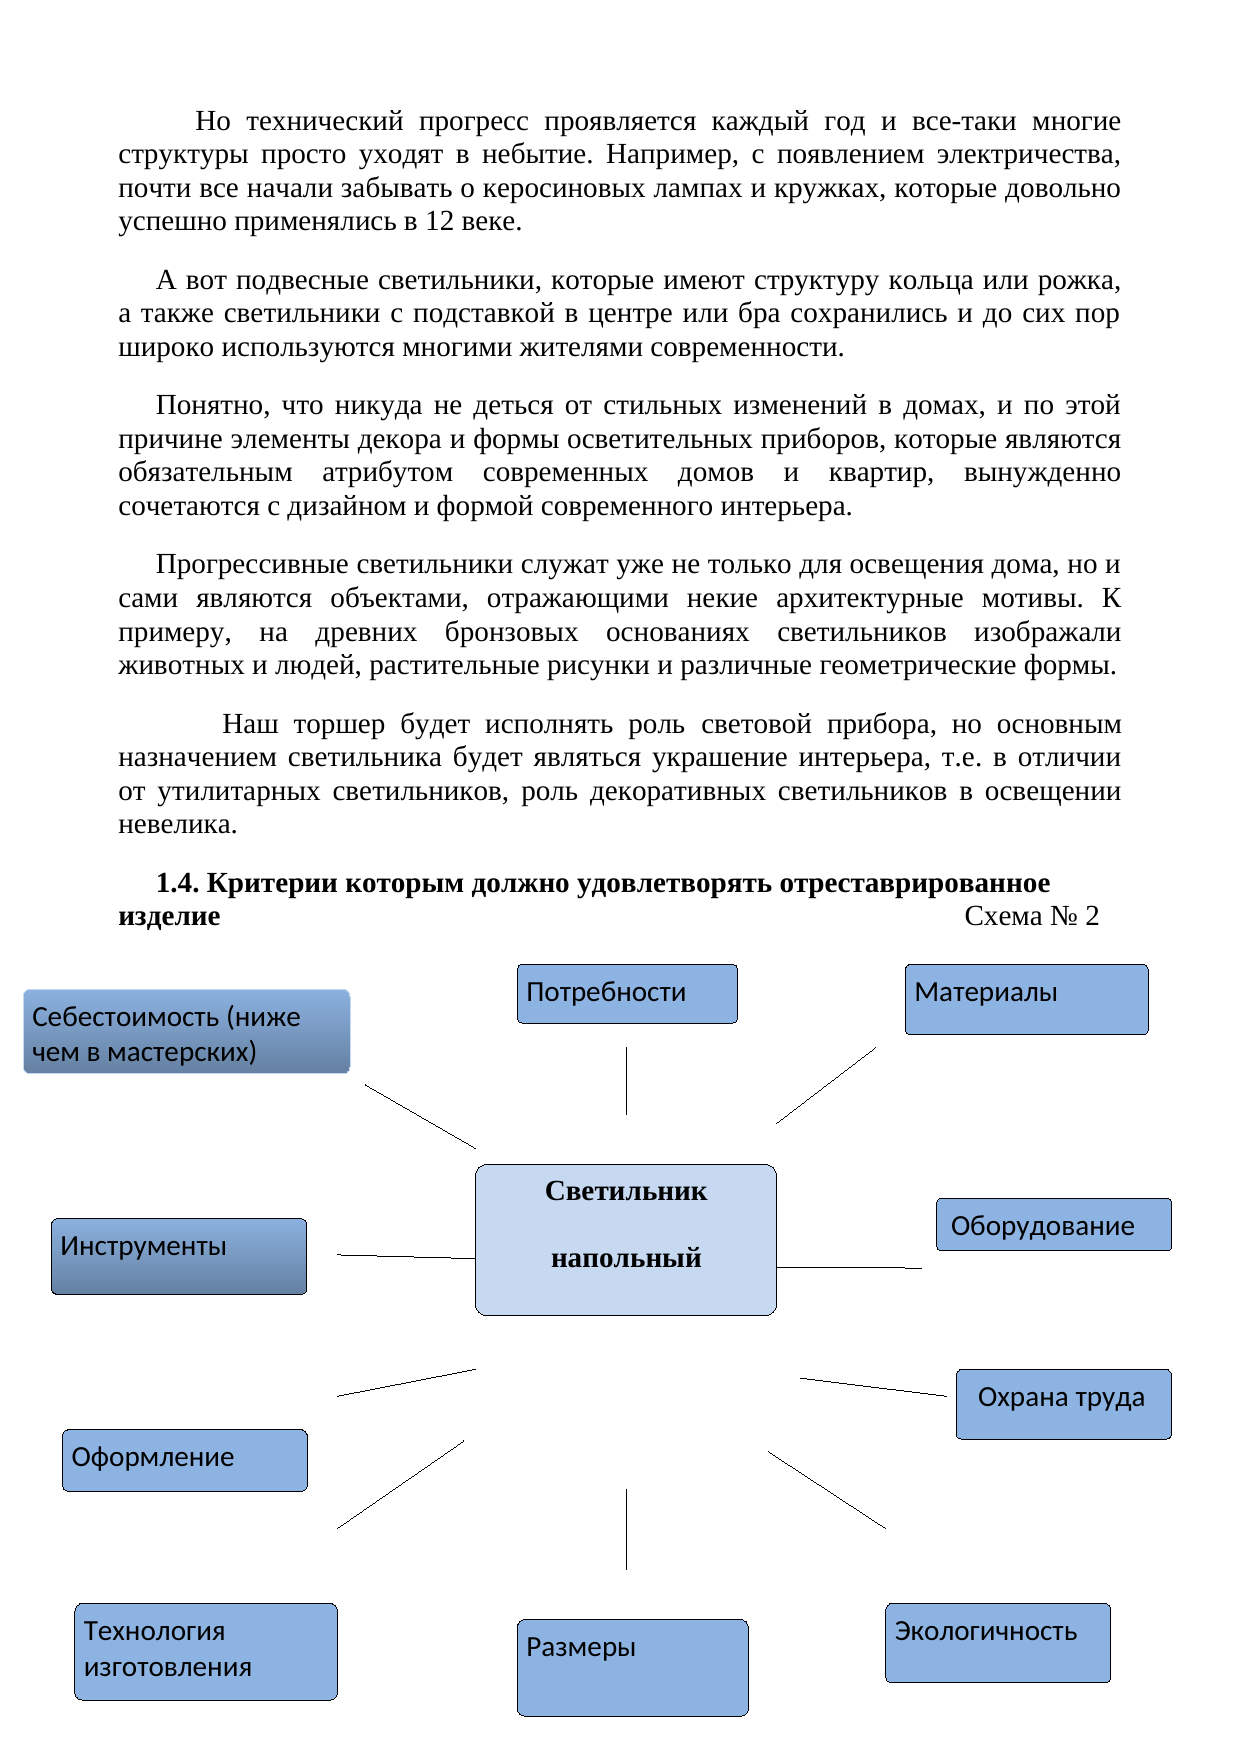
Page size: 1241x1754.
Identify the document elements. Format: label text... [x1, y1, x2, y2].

text Прогрессивные светильники служат уже не только для освещения дома, но и сами являются объектами, отражающими некие архитектурные мотивы. К примеру, на древних бронзовых основаниях светильников изображали животных и людей, растительные рисунки и различные геометрические формы. [118, 547, 1122, 681]
text Но технический прогресс проявляется каждый год и все-таки многие структуры просто уходят в небытие. Например, с появлением электричества, почти все начали забывать о керосиновых лампах и кружках, которые довольно успешно применялись в 12 веке. [118, 103, 1122, 237]
text Наш торшер будет исполнять роль световой прибора, но основным назначением светильника будет являться украшение интерьера, т.е. в отличии от утилитарных светильников, роль декоративных светильников в освещении невелика. [118, 706, 1122, 840]
text Понятно, что никуда не деться от стильных изменений в домах, и по этой причине элементы декора и формы осветительных приборов, которые являются обязательным атрибутом современных домов и квартир, вынужденно сочетаются с дизайном и формой современного интерьера. [118, 387, 1122, 522]
text 1.4. Критерии которым должно удовлетворять отреставрированное изделие Схема № 2 [118, 865, 1122, 932]
text А вот подвесные светильники, которые имеют структуру кольца или рожка, а также светильники с подставкой в центре или бра сохранились и до сих пор широко используются многими жителями современности. [118, 262, 1122, 362]
